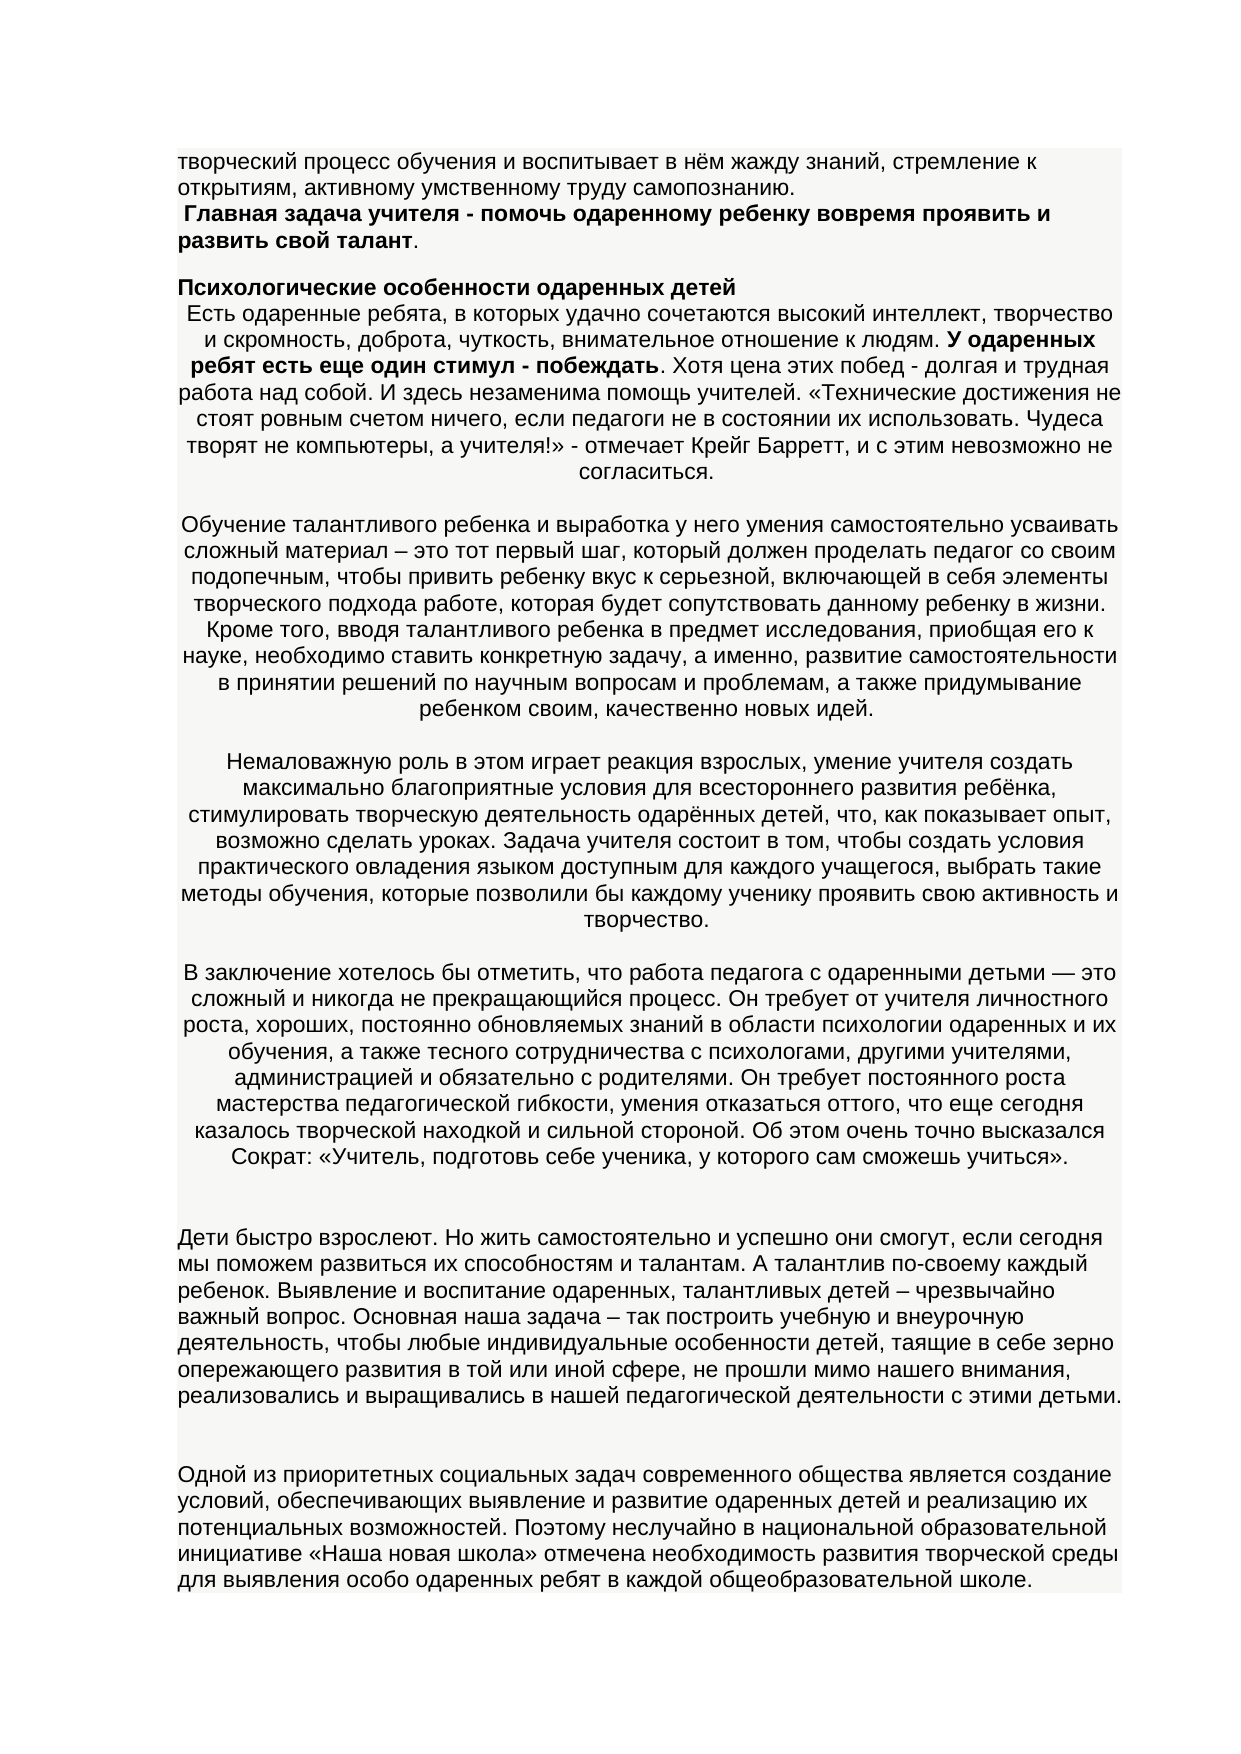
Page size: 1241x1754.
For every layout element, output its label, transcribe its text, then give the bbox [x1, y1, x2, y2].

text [177, 148, 1122, 200]
text Психологические особенности одаренных детей [177, 253, 1122, 300]
text Одной из приоритетных социальных задач современного общества является создание условий, обеспечивающих выявление и развитие одаренных детей и реализацию их потенциальных возможностей. Поэтому неслучайно в национальной образовательной инициативе «Наша новая школа» отмечена необходимость развития творческой среды для выявления особо одаренных ребят в каждой общеобразовательной школе. [177, 1461, 1122, 1593]
text Дети быстро взрослеют. Но жить самостоятельно и успешно они смогут, если сегодня мы поможем развиться их способностям и талантам. А талантлив по-своему каждый ребенок. Выявление и воспитание одаренных, талантливых детей – чрезвычайно важный вопрос. Основная наша задача – так построить учебную и внеурочную деятельность, чтобы любые индивидуальные особенности детей, таящие в себе зерно опережающего развития в той или иной сфере, не прошли мимо нашего внимания, реализовались и выращивались в нашей педагогической деятельности с этими детьми. [177, 1224, 1122, 1408]
text Главная задача учителя - помочь одаренному ребенку вовремя проявить и развить свой талант. [177, 200, 1122, 253]
text Есть одаренные ребята, в которых удачно сочетаются высокий интеллект, творчество и скромность, доброта, чуткость, внимательное отношение к людям. У одаренных ребят есть еще один стимул - побеждать. Хотя цена этих побед - долгая и трудная работа над собой. И здесь незаменима помощь учителей. «Технические достижения не стоят ровным счетом ничего, если педагоги не в состоянии их использовать. Чудеса творят не компьютеры, а учителя!» - отмечает Крейг Барретт, и с этим невозможно не согласиться. Обучение талантливого ребенка и выработка у него умения самостоятельно усваивать сложный материал – это тот первый шаг, который должен проделать педагог со своим подопечным, чтобы привить ребенку вкус к серьезной, включающей в себя элементы творческого подхода работе, которая будет сопутствовать данному ребенку в жизни. Кроме того, вводя талантливого ребенка в предмет исследования, приобщая его к науке, необходимо ставить конкретную задачу, а именно, развитие самостоятельности в принятии решений по научным вопросам и проблемам, а также придумывание ребенком своим, качественно новых идей. Немаловажную роль в этом играет реакция взрослых, умение учителя создать максимально благоприятные условия для всестороннего развития ребёнка, стимулировать творческую деятельность одарённых детей, что, как показывает опыт, возможно сделать уроках. Задача учителя состоит в том, чтобы создать условия практического овладения языком доступным для каждого учащегося, выбрать такие методы обучения, которые позволили бы каждому ученику проявить свою активность и творчество. В заключение хотелось бы отметить, что работа педагога с одаренными детьми — это сложный и никогда не прекращающийся процесс. Он требует от учителя личностного роста, хороших, постоянно обновляемых знаний в области психологии одаренных и их обучения, а также тесного сотрудничества с психологами, другими учителями, администрацией и обязательно с родителями. Он требует постоянного роста мастерства педагогической гибкости, умения отказаться оттого, что еще сегодня казалось творческой находкой и сильной стороной. Об этом очень точно высказался Сократ: «Учитель, подготовь себе ученика, у которого сам сможешь учиться». [177, 300, 1122, 1224]
